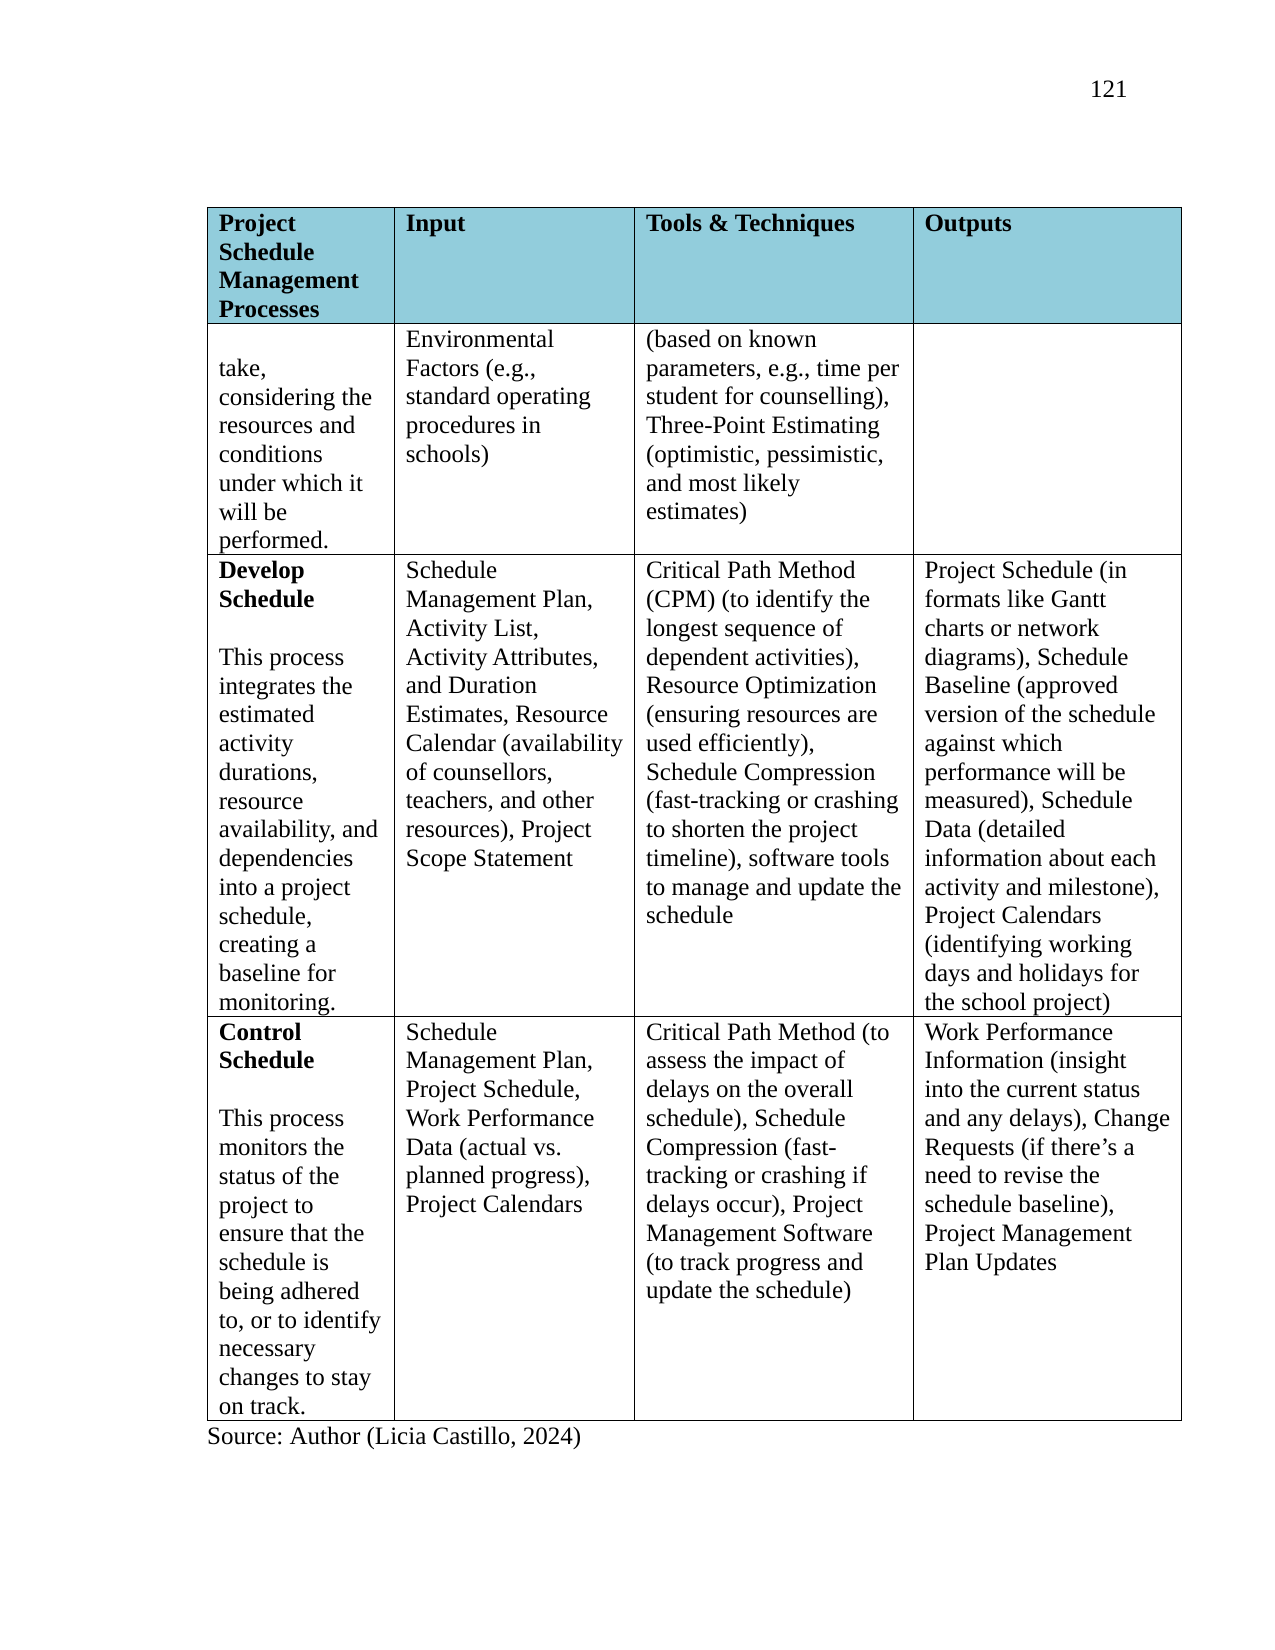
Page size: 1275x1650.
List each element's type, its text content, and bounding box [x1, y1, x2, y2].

table_cell Schedule Management Plan, Project Schedule, Work Performance Data (actual vs. planned progress), Project Calendars [395, 1017, 634, 1420]
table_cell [914, 324, 1181, 554]
table_cell Project Schedule (in formats like Gantt charts or network diagrams), Schedule Baseline (approved version of the schedule against which performance will be measured), Schedule Data (detailed information about each activity and milestone), Project Calendars (identifying working days and holidays for the school project) [914, 555, 1181, 1016]
table_cell Work Performance Information (insight into the current status and any delays), Change Requests (if there’s a need to revise the schedule baseline), Project Management Plan Updates [914, 1017, 1181, 1420]
table_cell Critical Path Method (to assess the impact of delays on the overall schedule), Schedule Compression (fast-tracking or crashing if delays occur), Project Management Software (to track progress and update the schedule) [635, 1017, 913, 1420]
table_cell Develop Schedule This process integrates the estimated activity durations, resource availability, and dependencies into a project schedule, creating a baseline for monitoring. [208, 555, 394, 1016]
table_header Input [395, 208, 634, 323]
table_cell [395, 324, 634, 554]
table_header Project Schedule Management Processes [208, 208, 394, 323]
table_header Outputs [914, 208, 1181, 323]
table_cell Schedule Management Plan, Activity List, Activity Attributes, and Duration Estimates, Resource Calendar (availability of counsellors, teachers, and other resources), Project Scope Statement [395, 555, 634, 1016]
text Source: Author (Licia Castillo, 2024) [207, 1421, 1127, 1449]
table_cell Control Schedule This process monitors the status of the project to ensure that the schedule is being adhered to, or to identify necessary changes to stay on track. [208, 1017, 394, 1420]
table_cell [635, 324, 913, 554]
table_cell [208, 324, 394, 554]
table_cell Critical Path Method (CPM) (to identify the longest sequence of dependent activities), Resource Optimization (ensuring resources are used efficiently), Schedule Compression (fast-tracking or crashing to shorten the project timeline), software tools to manage and update the schedule [635, 555, 913, 1016]
table_header Tools & Techniques [635, 208, 913, 323]
